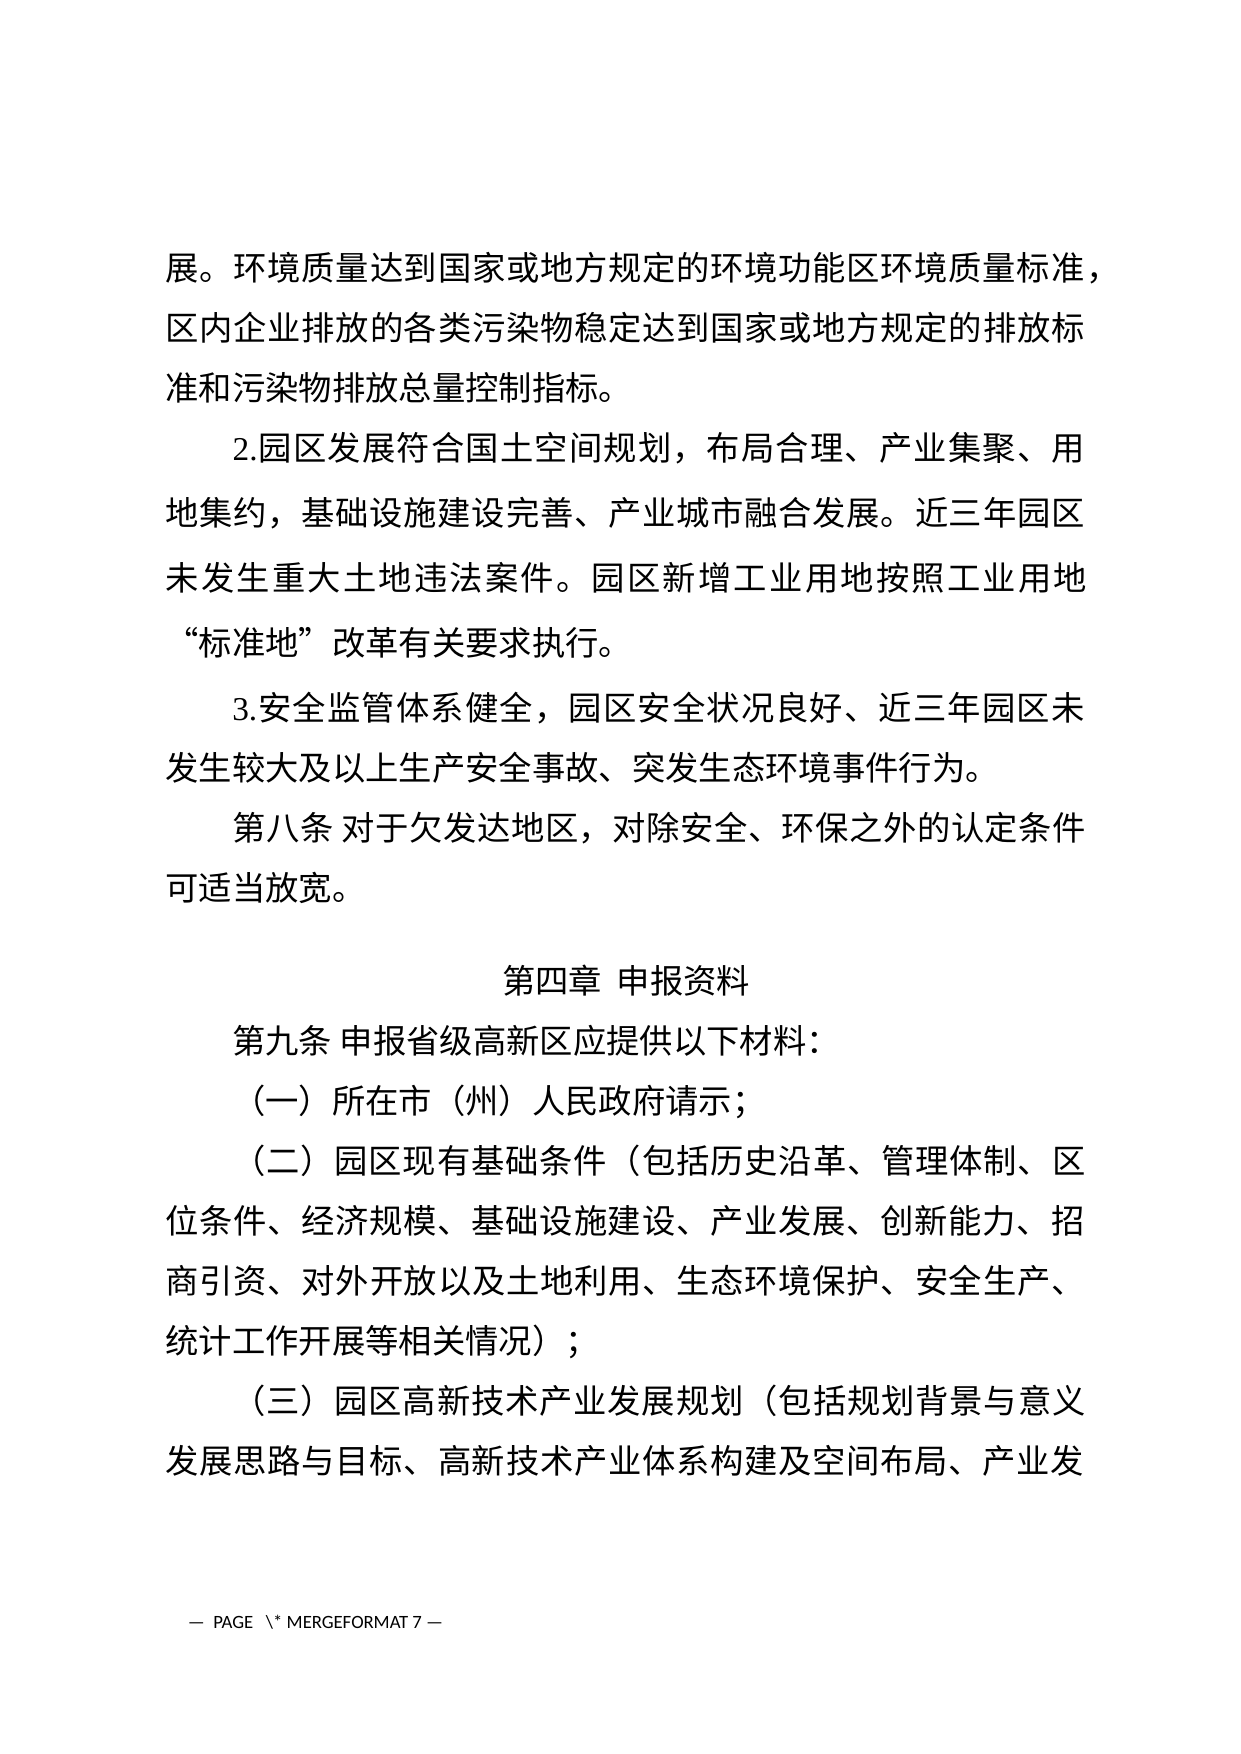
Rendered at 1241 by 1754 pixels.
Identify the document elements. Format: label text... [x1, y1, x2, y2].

text 第九条 申报省级高新区应提供以下材料： [165, 1005, 1087, 1065]
text 第四章 申报资料 [165, 945, 1087, 1005]
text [165, 1365, 1087, 1485]
text 2.园区发展符合国土空间规划，布局合理、产业集聚、用地集约，基础设施建设完善、产业城市融合发展。近三年园区未发生重大土地违法案件。园区新增工业用地按照工业用地“标准地”改革有关要求执行。 [165, 413, 1087, 673]
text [165, 233, 1087, 413]
text （一）所在市（州）人民政府请示； [165, 1065, 1087, 1125]
text （二）园区现有基础条件（包括历史沿革、管理体制、区位条件、经济规模、基础设施建设、产业发展、创新能力、招商引资、对外开放以及土地利用、生态环境保护、安全生产、统计工作开展等相关情况）； [165, 1125, 1087, 1365]
text 第八条 对于欠发达地区，对除安全、环保之外的认定条件可适当放宽。 [165, 793, 1087, 913]
text 3.安全监管体系健全，园区安全状况良好、近三年园区未发生较大及以上生产安全事故、突发生态环境事件行为。 [165, 673, 1087, 793]
